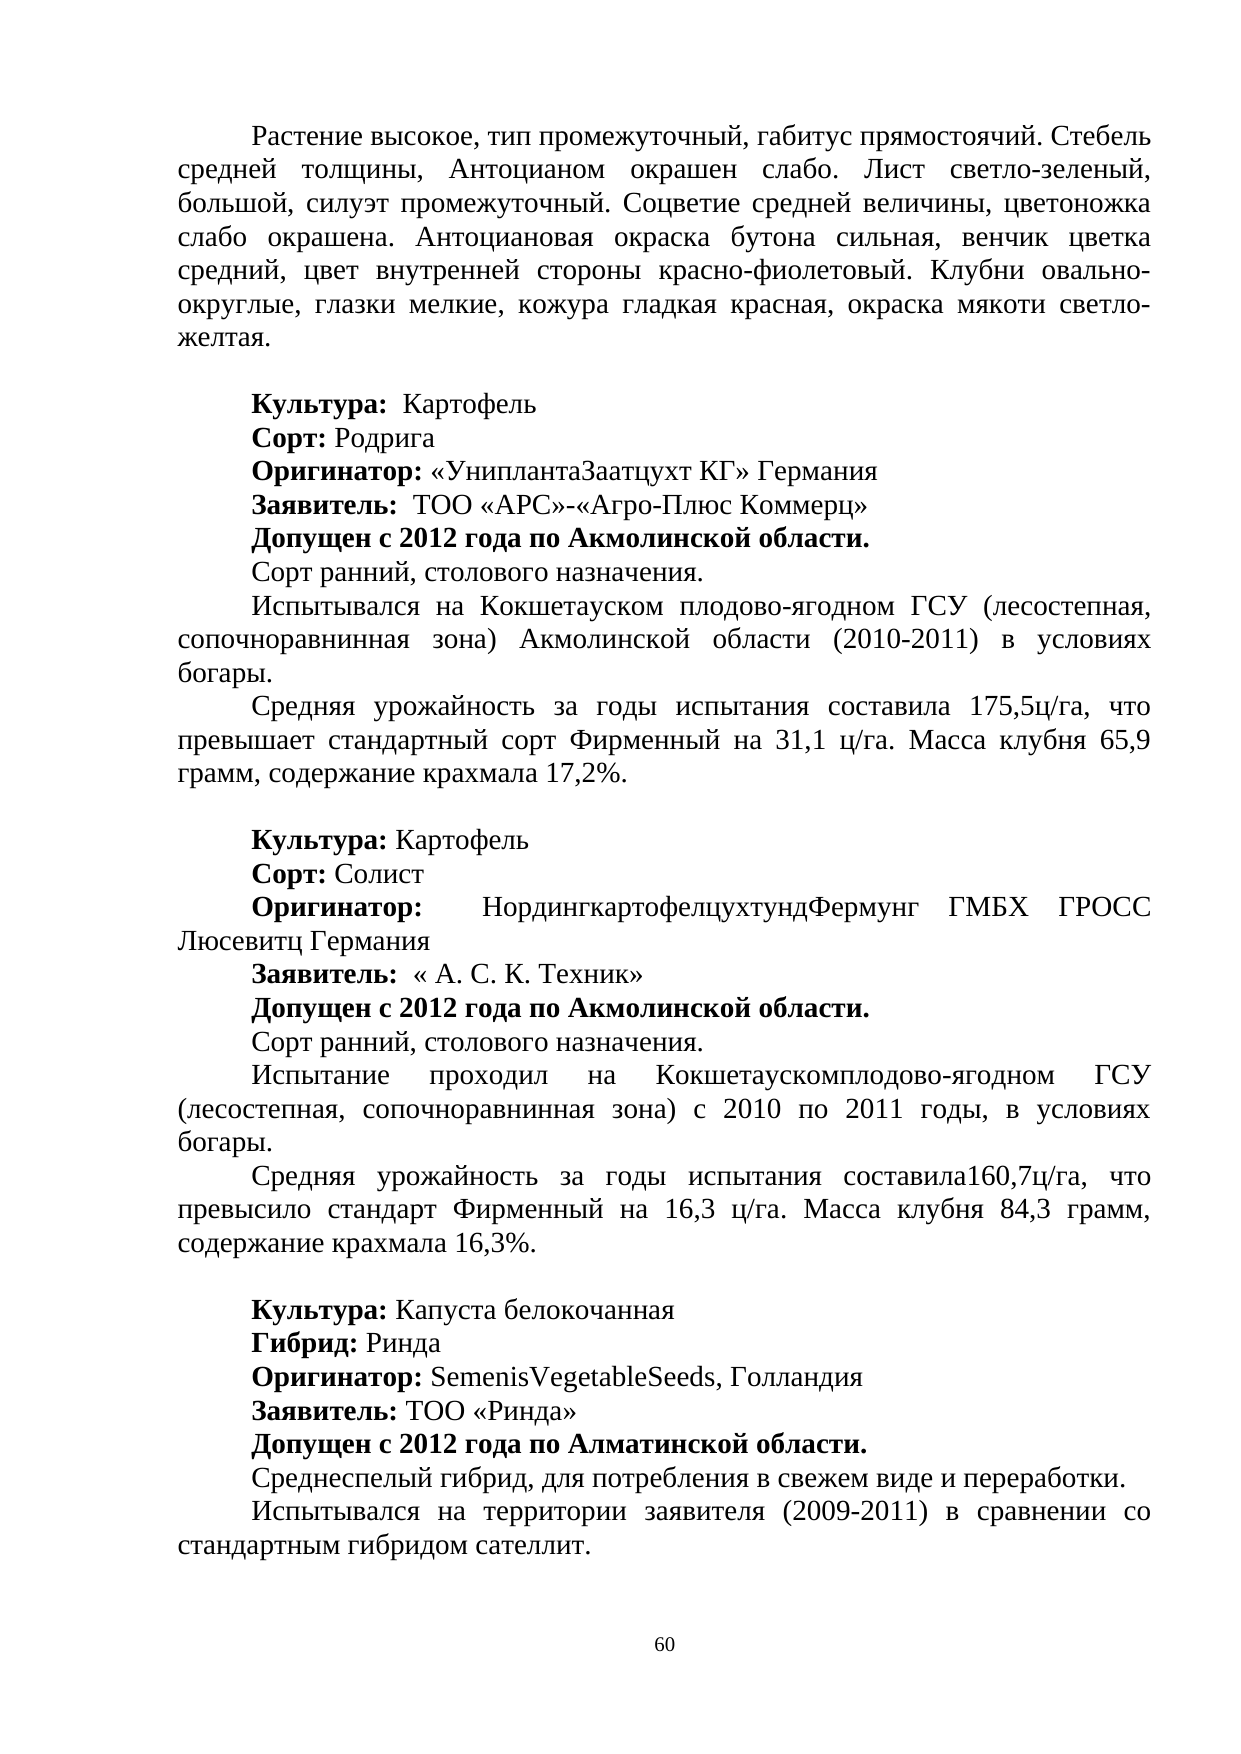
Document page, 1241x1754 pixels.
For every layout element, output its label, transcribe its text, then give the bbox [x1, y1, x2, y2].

text Сорт: Солист [177, 856, 1152, 889]
text Оригинатор: SemenisVegetableSeeds, Голландия [177, 1359, 1152, 1393]
text Среднеспелый гибрид, для потребления в свежем виде и переработки. [177, 1460, 1152, 1493]
text Средняя урожайность за годы испытания составила 175,5ц/га, что превышает стандартный сорт Фирменный на 31,1 ц/га. Масса клубня 65,9 грамм, содержание крахмала 17,2%. [177, 688, 1152, 789]
text Испытание проходил на Кокшетаускомплодово-ягодном ГСУ (лесостепная, сопочноравнинная зона) с 2010 по 2011 годы, в условиях богары. [177, 1057, 1152, 1158]
text Растение высокое, тип промежуточный, габитус прямостоячий. Стебель средней толщины, Антоцианом окрашен слабо. Лист светло-зеленый, большой, силуэт промежуточный. Соцветие средней величины, цветоножка слабо окрашена. Антоциановая окраска бутона сильная, венчик цветка средний, цвет внутренней стороны красно-фиолетовый. Клубни овально-округлые, глазки мелкие, кожура гладкая красная, окраска мякоти светло-желтая. [177, 118, 1152, 353]
text Культура: Картофель [177, 386, 1152, 420]
text Культура: Капуста белокочанная [177, 1292, 1152, 1326]
text Допущен с 2012 года по Акмолинской области. [177, 990, 1152, 1024]
text Допущен с 2012 года по Акмолинской области. [177, 521, 1152, 554]
text Испытывался на Кокшетауском плодово-ягодном ГСУ (лесостепная, сопочноравнинная зона) Акмолинской области (2010-2011) в условиях богары. [177, 588, 1152, 688]
text Сорт ранний, столового назначения. [177, 554, 1152, 588]
text Средняя урожайность за годы испытания составила160,7ц/га, что превысило стандарт Фирменный на 16,3 ц/га. Масса клубня 84,3 грамм, содержание крахмала 16,3%. [177, 1158, 1152, 1258]
text Заявитель: « А. С. К. Техник» [177, 957, 1152, 990]
text Гибрид: Ринда [177, 1326, 1152, 1359]
text Заявитель: ТОО «АРС»-«Агро-Плюс Коммерц» [177, 487, 1152, 521]
text Испытывался на территории заявителя (2009-2011) в сравнении со стандартным гибридом сателлит. [177, 1493, 1152, 1560]
text Оригинатор: НордингкартофелцухтундФермунг ГМБХ ГРОСС Люсевитц Германия [177, 889, 1152, 957]
text Оригинатор: «УниплантаЗаатцухт КГ» Германия [177, 453, 1152, 487]
text Культура: Картофель [177, 822, 1152, 856]
text Заявитель: ТОО «Ринда» [177, 1393, 1152, 1426]
text Сорт ранний, столового назначения. [177, 1024, 1152, 1057]
text Сорт: Родрига [177, 420, 1152, 453]
text Допущен с 2012 года по Алматинской области. [177, 1426, 1152, 1460]
